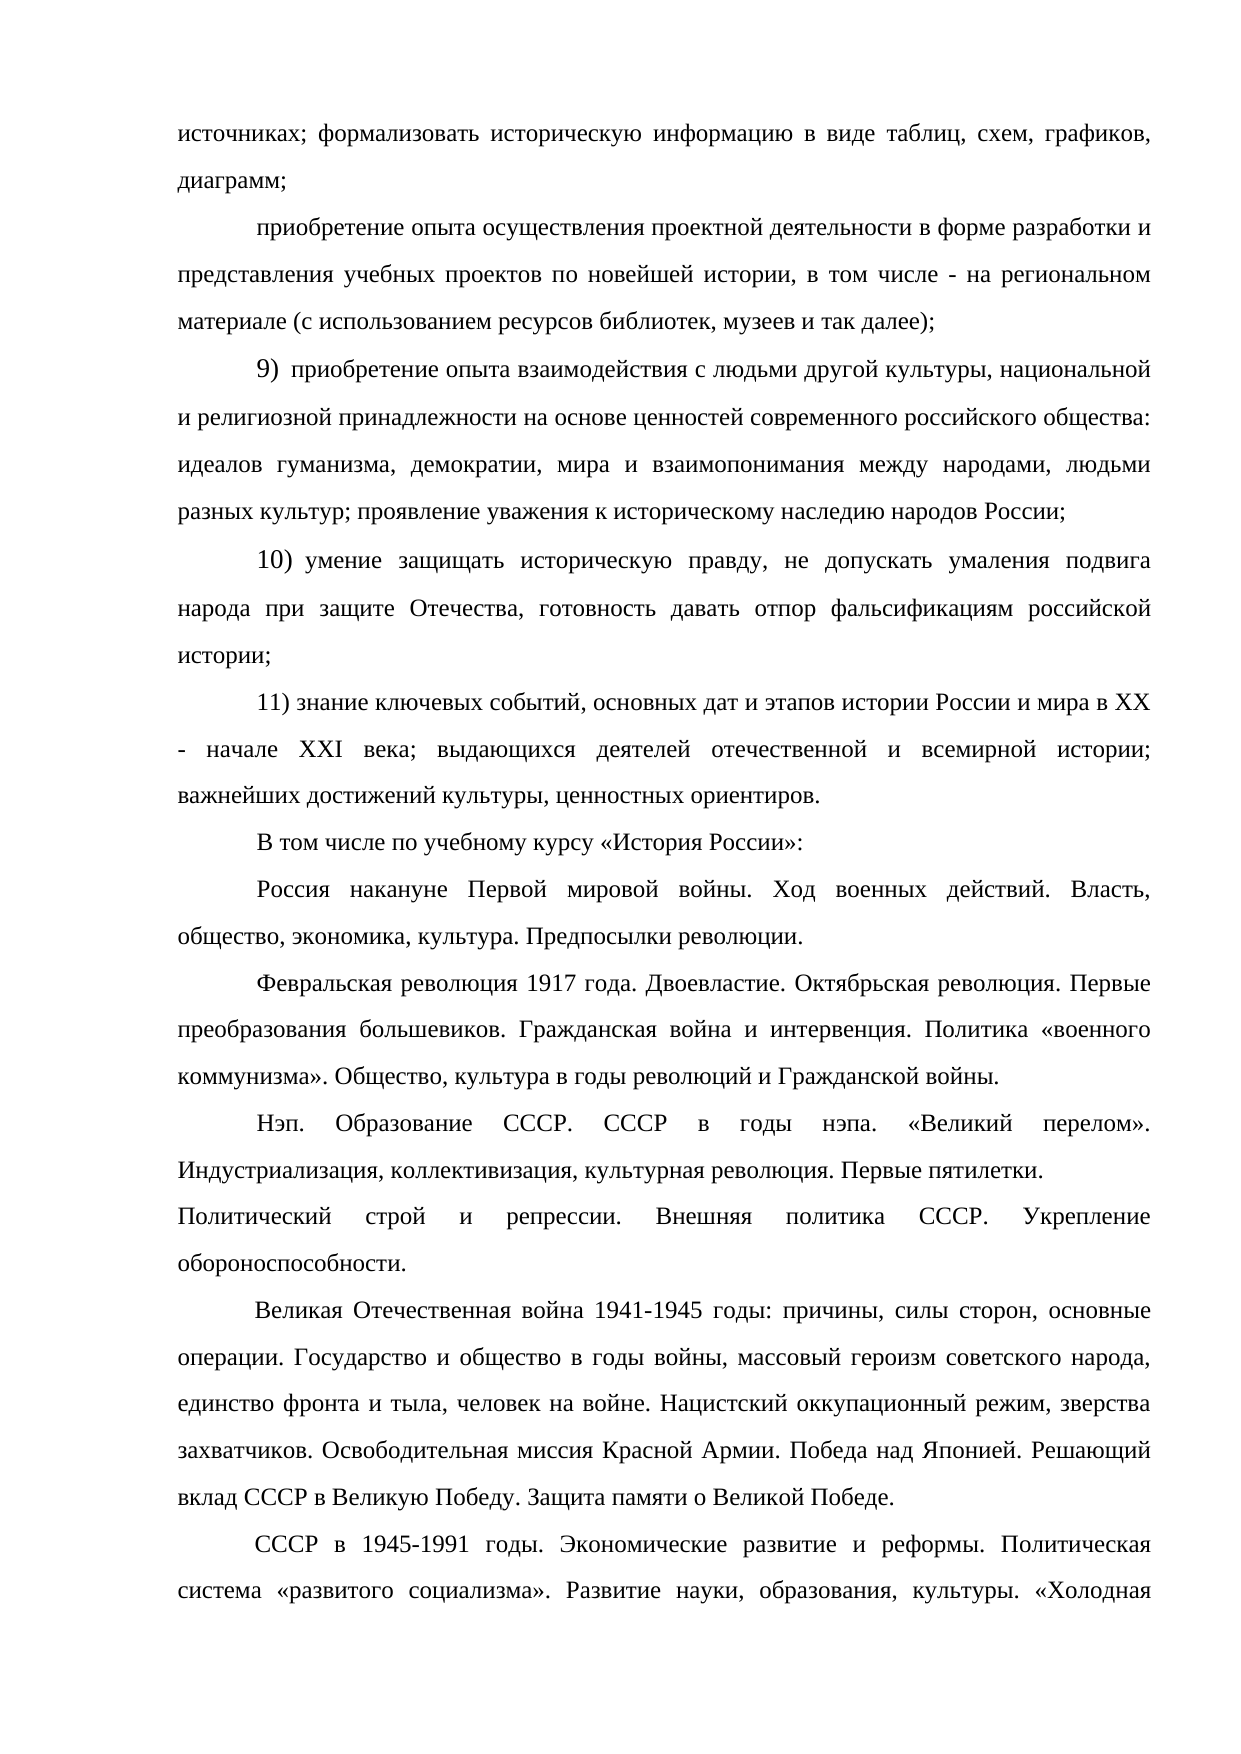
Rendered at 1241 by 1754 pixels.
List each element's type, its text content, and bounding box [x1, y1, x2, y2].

text приобретение опыта осуществления проектной деятельности в форме разработки и представления учебных проектов по новейшей истории, в том числе - на региональном материале (с использованием ресурсов библиотек, музеев и так далее); [177, 212, 1152, 334]
text Февральская революция 1917 года. Двоевластие. Октябрьская революция. Первые преобразования большевиков. Гражданская война и интервенция. Политика «военного коммунизма». Общество, культура в годы революций и Гражданской войны. [177, 968, 1152, 1090]
list умение защищать историческую правду, не допускать умаления подвига народа при защите Отечества, готовность давать отпор фальсификациям российской истории; [177, 543, 1152, 669]
text 11) знание ключевых событий, основных дат и этапов истории России и мира в XX - начале XXI века; выдающихся деятелей отечественной и всемирной истории; важнейших достижений культуры, ценностных ориентиров. [177, 687, 1152, 809]
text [177, 1529, 1152, 1604]
text В том числе по учебному курсу «История России»: [177, 827, 1152, 856]
text Политический строй и репрессии. Внешняя политика СССР. Укрепление обороноспособности. [177, 1201, 1152, 1277]
text Великая Отечественная война 1941-1945 годы: причины, силы сторон, основные операции. Государство и общество в годы войны, массовый героизм советского народа, единство фронта и тыла, человек на войне. Нацистский оккупационный режим, зверства захватчиков. Освободительная миссия Красной Армии. Победа над Японией. Решающий вклад СССР в Великую Победу. Защита памяти о Великой Победе. [177, 1295, 1152, 1511]
text Нэп. Образование СССР. СССР в годы нэпа. «Великий перелом». Индустриализация, коллективизация, культурная революция. Первые пятилетки. [177, 1108, 1152, 1183]
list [177, 118, 1152, 194]
text Россия накануне Первой мировой войны. Ход военных действий. Власть, общество, экономика, культура. Предпосылки революции. [177, 874, 1152, 949]
list приобретение опыта взаимодействия с людьми другой культуры, национальной и религиозной принадлежности на основе ценностей современного российского общества: идеалов гуманизма, демократии, мира и взаимопонимания между народами, людьми разных культур; проявление уважения к историческому наследию народов России; [177, 353, 1152, 525]
